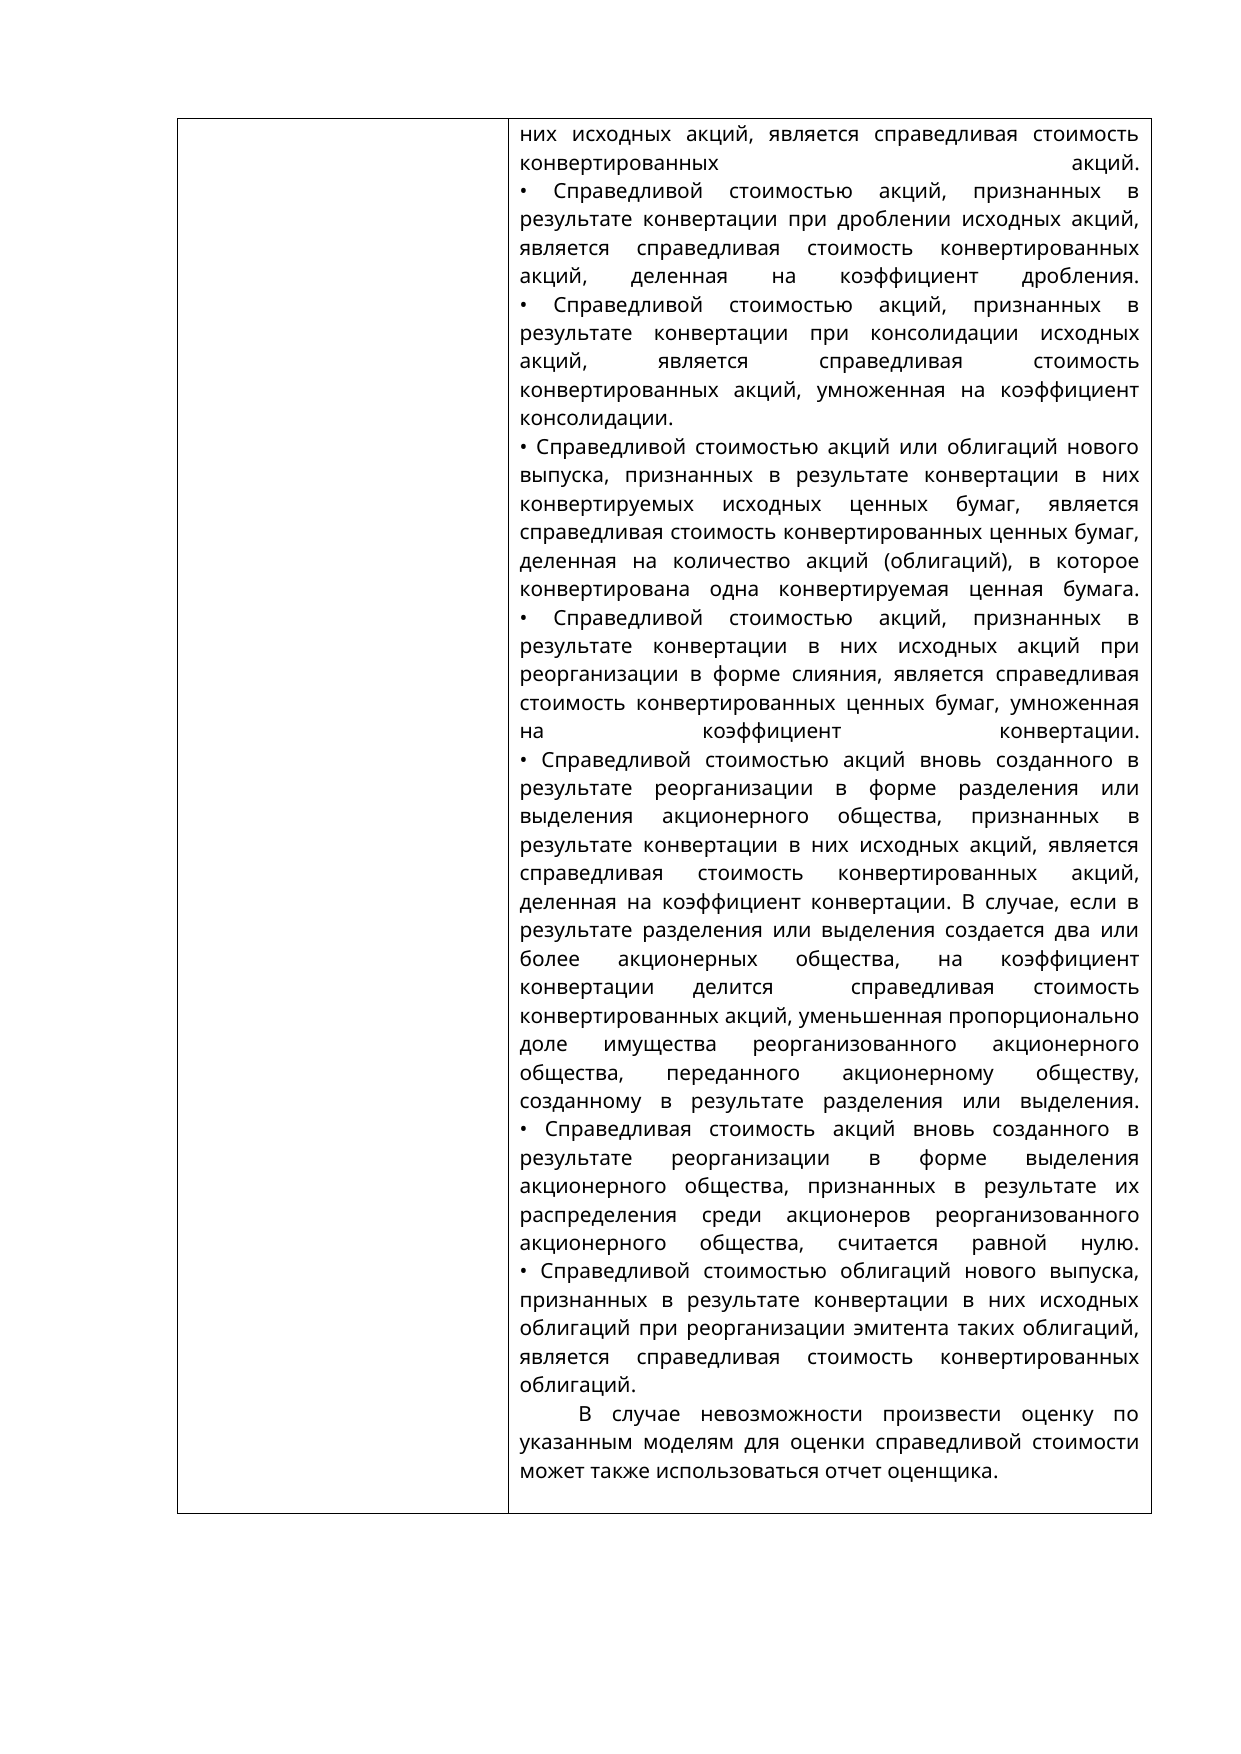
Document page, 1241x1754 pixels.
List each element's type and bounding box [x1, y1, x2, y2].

table_cell [509, 119, 1151, 1513]
table_cell [178, 119, 508, 1513]
